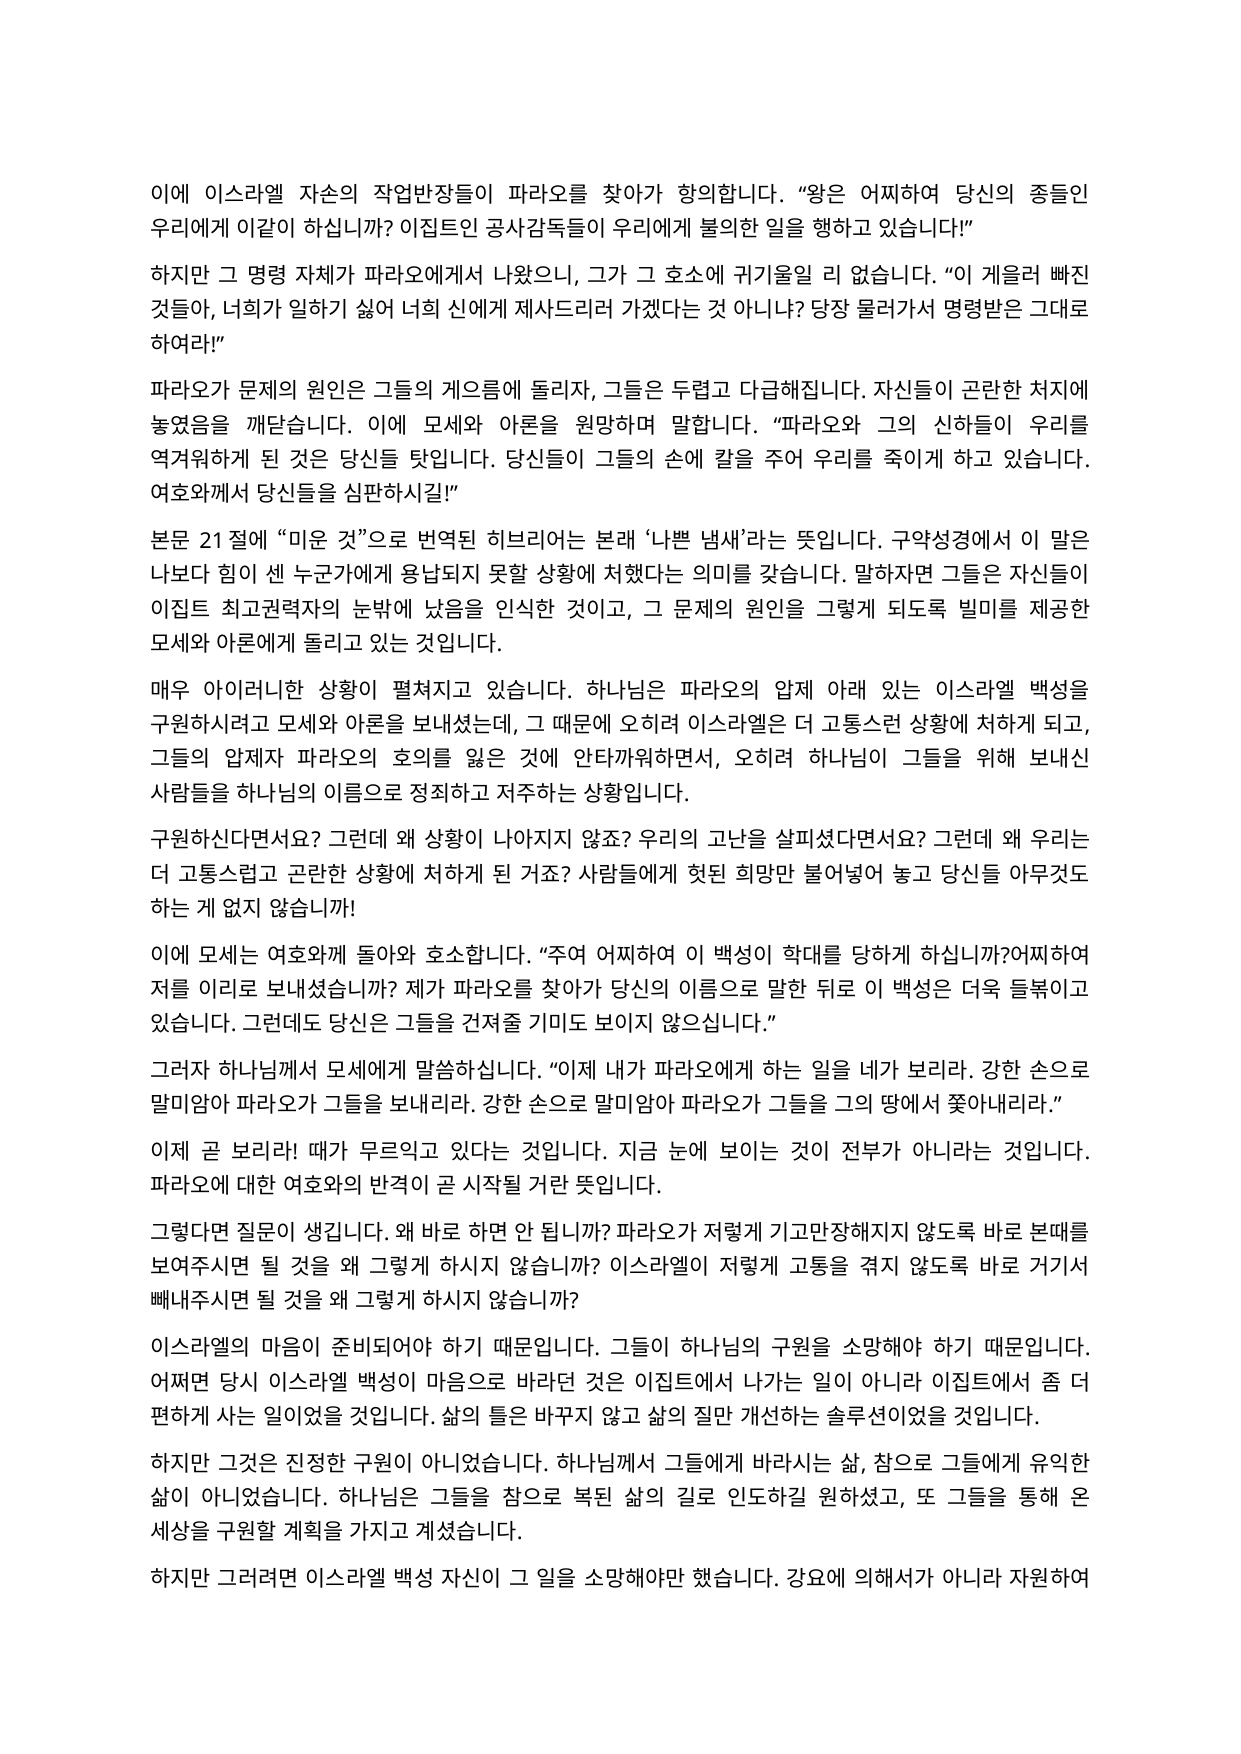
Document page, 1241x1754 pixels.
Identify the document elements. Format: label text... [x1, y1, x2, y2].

text 파라오가 문제의 원인은 그들의 게으름에 돌리자, 그들은 두렵고 다급해집니다. 자신들이 곤란한 처지에 놓였음을 깨닫습니다. 이에 모세와 아론을 원망하며 말합니다. “파라오와 그의 신하들이 우리를 역겨워하게 된 것은 당신들 탓입니다. 당신들이 그들의 손에 칼을 주어 우리를 죽이게 하고 있습니다. 여호와께서 당신들을 심판하시길!” [150, 373, 1090, 508]
text 이스라엘의 마음이 준비되어야 하기 때문입니다. 그들이 하나님의 구원을 소망해야 하기 때문입니다. 어쩌면 당시 이스라엘 백성이 마음으로 바라던 것은 이집트에서 나가는 일이 아니라 이집트에서 좀 더 편하게 사는 일이었을 것입니다. 삶의 틀은 바꾸지 않고 삶의 질만 개선하는 솔루션이었을 것입니다. [150, 1330, 1090, 1431]
text 이에 이스라엘 자손의 작업반장들이 파라오를 찾아가 항의합니다. “왕은 어찌하여 당신의 종들인 우리에게 이같이 하십니까? 이집트인 공사감독들이 우리에게 불의한 일을 행하고 있습니다!” [150, 177, 1090, 243]
text 하지만 그 명령 자체가 파라오에게서 나왔으니, 그가 그 호소에 귀기울일 리 없습니다. “이 게을러 빠진 것들아, 너희가 일하기 싫어 너희 신에게 제사드리러 가겠다는 것 아니냐? 당장 물러가서 명령받은 그대로 하여라!” [150, 258, 1090, 358]
text 이제 곧 보리라! 때가 무르익고 있다는 것입니다. 지금 눈에 보이는 것이 전부가 아니라는 것입니다. 파라오에 대한 여호와의 반격이 곧 시작될 거란 뜻입니다. [150, 1134, 1090, 1200]
text 본문 21절에 “미운 것”으로 번역된 히브리어는 본래 ‘나쁜 냄새’라는 뜻입니다. 구약성경에서 이 말은 나보다 힘이 센 누군가에게 용납되지 못할 상황에 처했다는 의미를 갖습니다. 말하자면 그들은 자신들이 이집트 최고권력자의 눈밖에 났음을 인식한 것이고, 그 문제의 원인을 그렇게 되도록 빌미를 제공한 모세와 아론에게 돌리고 있는 것입니다. [150, 523, 1090, 658]
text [150, 1561, 1090, 1593]
text 매우 아이러니한 상황이 펼쳐지고 있습니다. 하나님은 파라오의 압제 아래 있는 이스라엘 백성을 구원하시려고 모세와 아론을 보내셨는데, 그 때문에 오히려 이스라엘은 더 고통스런 상황에 처하게 되고, 그들의 압제자 파라오의 호의를 잃은 것에 안타까워하면서, 오히려 하나님이 그들을 위해 보내신 사람들을 하나님의 이름으로 정죄하고 저주하는 상황입니다. [150, 673, 1090, 807]
text 그러자 하나님께서 모세에게 말씀하십니다. “이제 내가 파라오에게 하는 일을 네가 보리라. 강한 손으로 말미암아 파라오가 그들을 보내리라. 강한 손으로 말미암아 파라오가 그들을 그의 땅에서 쫓아내리라.” [150, 1053, 1090, 1119]
text 구원하신다면서요? 그런데 왜 상황이 나아지지 않죠? 우리의 고난을 살피셨다면서요? 그런데 왜 우리는 더 고통스럽고 곤란한 상황에 처하게 된 거죠? 사람들에게 헛된 희망만 불어넣어 놓고 당신들 아무것도 하는 게 없지 않습니까! [150, 822, 1090, 923]
text 이에 모세는 여호와께 돌아와 호소합니다. “주여 어찌하여 이 백성이 학대를 당하게 하십니까?어찌하여 저를 이리로 보내셨습니까? 제가 파라오를 찾아가 당신의 이름으로 말한 뒤로 이 백성은 더욱 들볶이고 있습니다. 그런데도 당신은 그들을 건져줄 기미도 보이지 않으십니다.” [150, 938, 1090, 1038]
text 그렇다면 질문이 생깁니다. 왜 바로 하면 안 됩니까? 파라오가 저렇게 기고만장해지지 않도록 바로 본때를 보여주시면 될 것을 왜 그렇게 하시지 않습니까? 이스라엘이 저렇게 고통을 겪지 않도록 바로 거기서 빼내주시면 될 것을 왜 그렇게 하시지 않습니까? [150, 1215, 1090, 1315]
text 하지만 그것은 진정한 구원이 아니었습니다. 하나님께서 그들에게 바라시는 삶, 참으로 그들에게 유익한 삶이 아니었습니다. 하나님은 그들을 참으로 복된 삶의 길로 인도하길 원하셨고, 또 그들을 통해 온 세상을 구원할 계획을 가지고 계셨습니다. [150, 1446, 1090, 1546]
